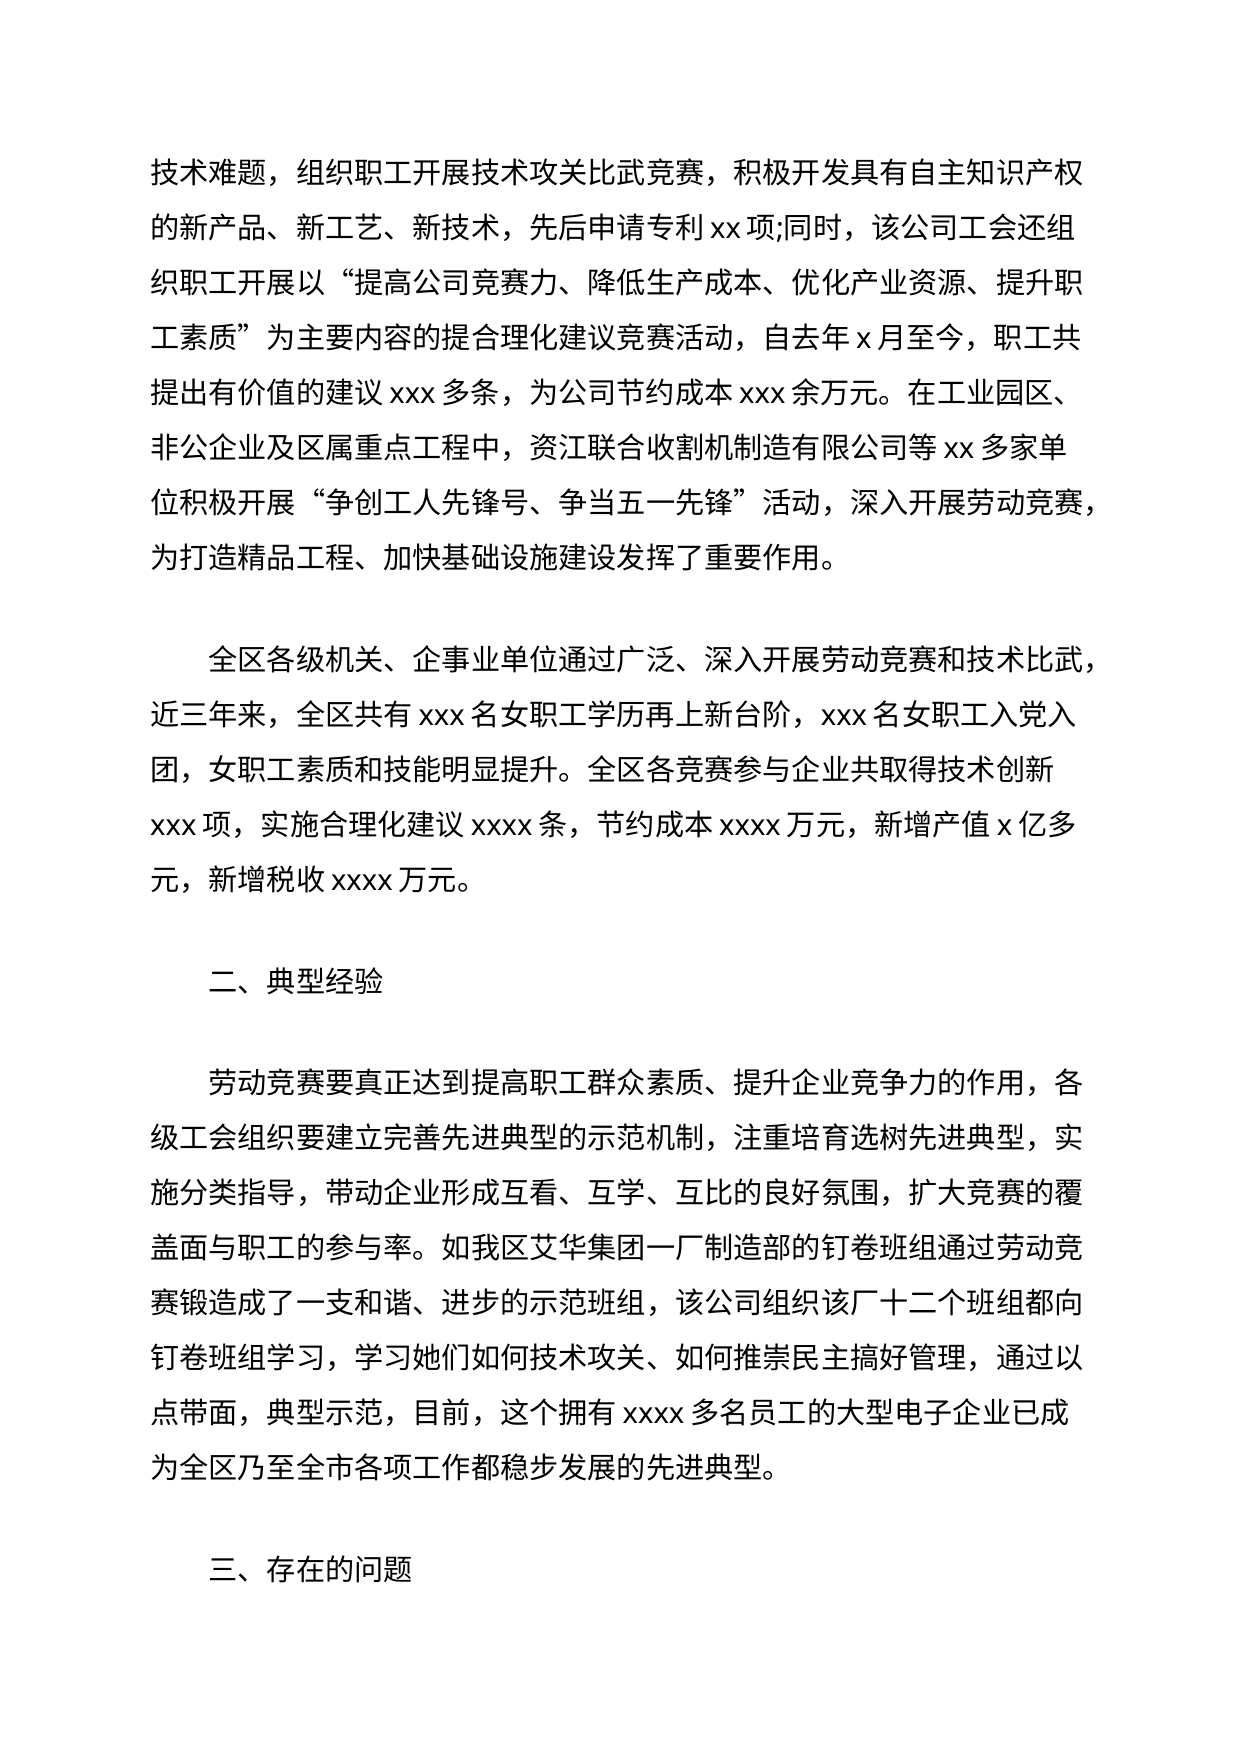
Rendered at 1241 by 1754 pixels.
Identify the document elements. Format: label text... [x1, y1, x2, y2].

text 劳动竞赛要真正达到提高职工群众素质、提升企业竞争力的作用，各级工会组织要建立完善先进典型的示范机制，注重培育选树先进典型，实施分类指导，带动企业形成互看、互学、互比的良好氛围，扩大竞赛的覆盖面与职工的参与率。如我区艾华集团一厂制造部的钉卷班组通过劳动竞赛锻造成了一支和谐、进步的示范班组，该公司组织该厂十二个班组都向钉卷班组学习，学习她们如何技术攻关、如何推崇民主搞好管理，通过以点带面，典型示范，目前，这个拥有xxxx多名员工的大型电子企业已成为全区乃至全市各项工作都稳步发展的先进典型。 [150, 1060, 1090, 1487]
text 二、典型经验 [150, 958, 1090, 1001]
text 全区各级机关、企事业单位通过广泛、深入开展劳动竞赛和技术比武，近三年来，全区共有xxx名女职工学历再上新台阶，xxx名女职工入党入团，女职工素质和技能明显提升。全区各竞赛参与企业共取得技术创新xxx项，实施合理化建议xxxx条，节约成本xxxx万元，新增产值x亿多元，新增税收xxxx万元。 [150, 636, 1090, 899]
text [150, 150, 1090, 577]
text 三、存在的问题 [150, 1546, 1090, 1588]
